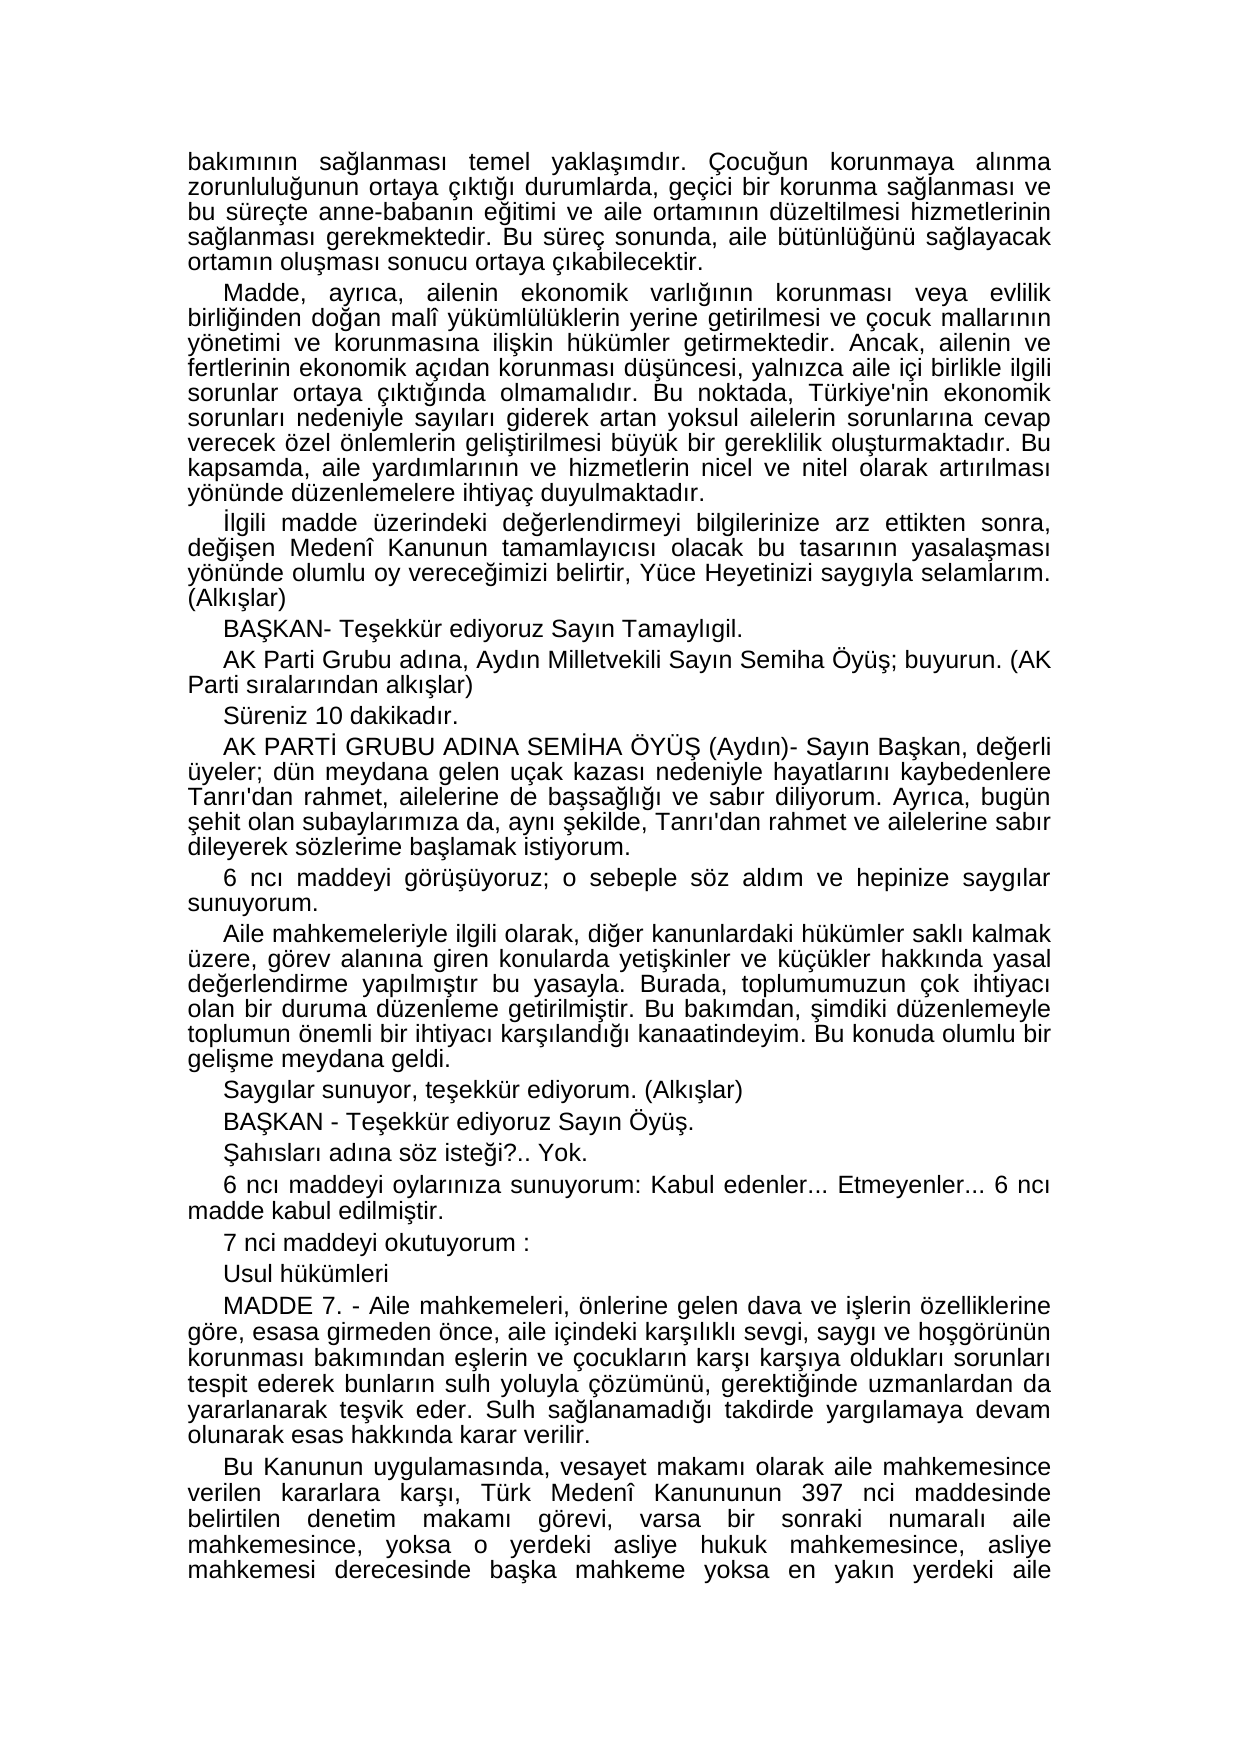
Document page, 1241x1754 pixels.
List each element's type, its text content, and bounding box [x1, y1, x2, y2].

text 6 ncı maddeyi görüşüyoruz; o sebeple söz aldım ve hepinize saygılar sunuyorum. [187, 867, 1053, 917]
text Madde, ayrıca, ailenin ekonomik varlığının korunması veya evlilik birliğinden doğan malî yükümlülüklerin yerine getirilmesi ve çocuk mallarının yönetimi ve korunmasına ilişkin hükümler getirmektedir. Ancak, ailenin ve fertlerinin ekonomik açıdan korunması düşüncesi, yalnızca aile içi birlikle ilgili sorunlar ortaya çıktığında olmamalıdır. Bu noktada, Türkiye'nin ekonomik sorunları nedeniyle sayıları giderek artan yoksul ailelerin sorunlarına cevap verecek özel önlemlerin geliştirilmesi büyük bir gereklilik oluşturmaktadır. Bu kapsamda, aile yardımlarının ve hizmetlerin nicel ve nitel olarak artırılması yönünde düzenlemelere ihtiyaç duyulmaktadır. [187, 281, 1053, 506]
text BAŞKAN - Teşekkür ediyoruz Sayın Öyüş. [187, 1109, 1053, 1135]
text Usul hükümleri [187, 1262, 1053, 1288]
text Saygılar sunuyor, teşekkür ediyorum. (Alkışlar) [187, 1078, 1053, 1103]
text 6 ncı maddeyi oylarınıza sunuyorum: Kabul edenler... Etmeyenler... 6 ncı madde kabul edilmiştir. [187, 1173, 1053, 1224]
text İlgili madde üzerindeki değerlendirmeyi bilgilerinize arz ettikten sonra, değişen Medenî Kanunun tamamlayıcısı olacak bu tasarının yasalaşması yönünde olumlu oy vereceğimizi belirtir, Yüce Heyetinizi saygıyla selamlarım. (Alkışlar) [187, 512, 1053, 612]
text Şahısları adına söz isteği?.. Yok. [187, 1141, 1053, 1167]
text MADDE 7. - Aile mahkemeleri, önlerine gelen dava ve işlerin özelliklerine göre, esasa girmeden önce, aile içindeki karşılıklı sevgi, saygı ve hoşgörünün korunması bakımından eşlerin ve çocukların karşı karşıya oldukları sorunları tespit ederek bunların sulh yoluyla çözümünü, gerektiğinde uzmanlardan da yararlanarak teşvik eder. Sulh sağlanamadığı takdirde yargılamaya devam olunarak esas hakkında karar verilir. [187, 1294, 1053, 1449]
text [187, 1455, 1053, 1584]
text AK PARTİ GRUBU ADINA SEMİHA ÖYÜŞ (Aydın)- Sayın Başkan, değerli üyeler; dün meydana gelen uçak kazası nedeniyle hayatlarını kaybedenlere Tanrı'dan rahmet, ailelerine de başsağlığı ve sabır diliyorum. Ayrıca, bugün şehit olan subaylarımıza da, aynı şekilde, Tanrı'dan rahmet ve ailelerine sabır dileyerek sözlerime başlamak istiyorum. [187, 736, 1053, 861]
text Süreniz 10 dakikadır. [187, 705, 1053, 730]
text BAŞKAN- Teşekkür ediyoruz Sayın Tamaylıgil. [187, 618, 1053, 643]
text Aile mahkemeleriyle ilgili olarak, diğer kanunlardaki hükümler saklı kalmak üzere, görev alanına giren konularda yetişkinler ve küçükler hakkında yasal değerlendirme yapılmıştır bu yasayla. Burada, toplumumuzun çok ihtiyacı olan bir duruma düzenleme getirilmiştir. Bu bakımdan, şimdiki düzenlemeyle toplumun önemli bir ihtiyacı karşılandığı kanaatindeyim. Bu konuda olumlu bir gelişme meydana geldi. [187, 922, 1053, 1072]
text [187, 150, 1053, 275]
text AK Parti Grubu adına, Aydın Milletvekili Sayın Semiha Öyüş; buyurun. (AK Parti sıralarından alkışlar) [187, 649, 1053, 699]
text 7 nci maddeyi okutuyorum : [187, 1231, 1053, 1256]
